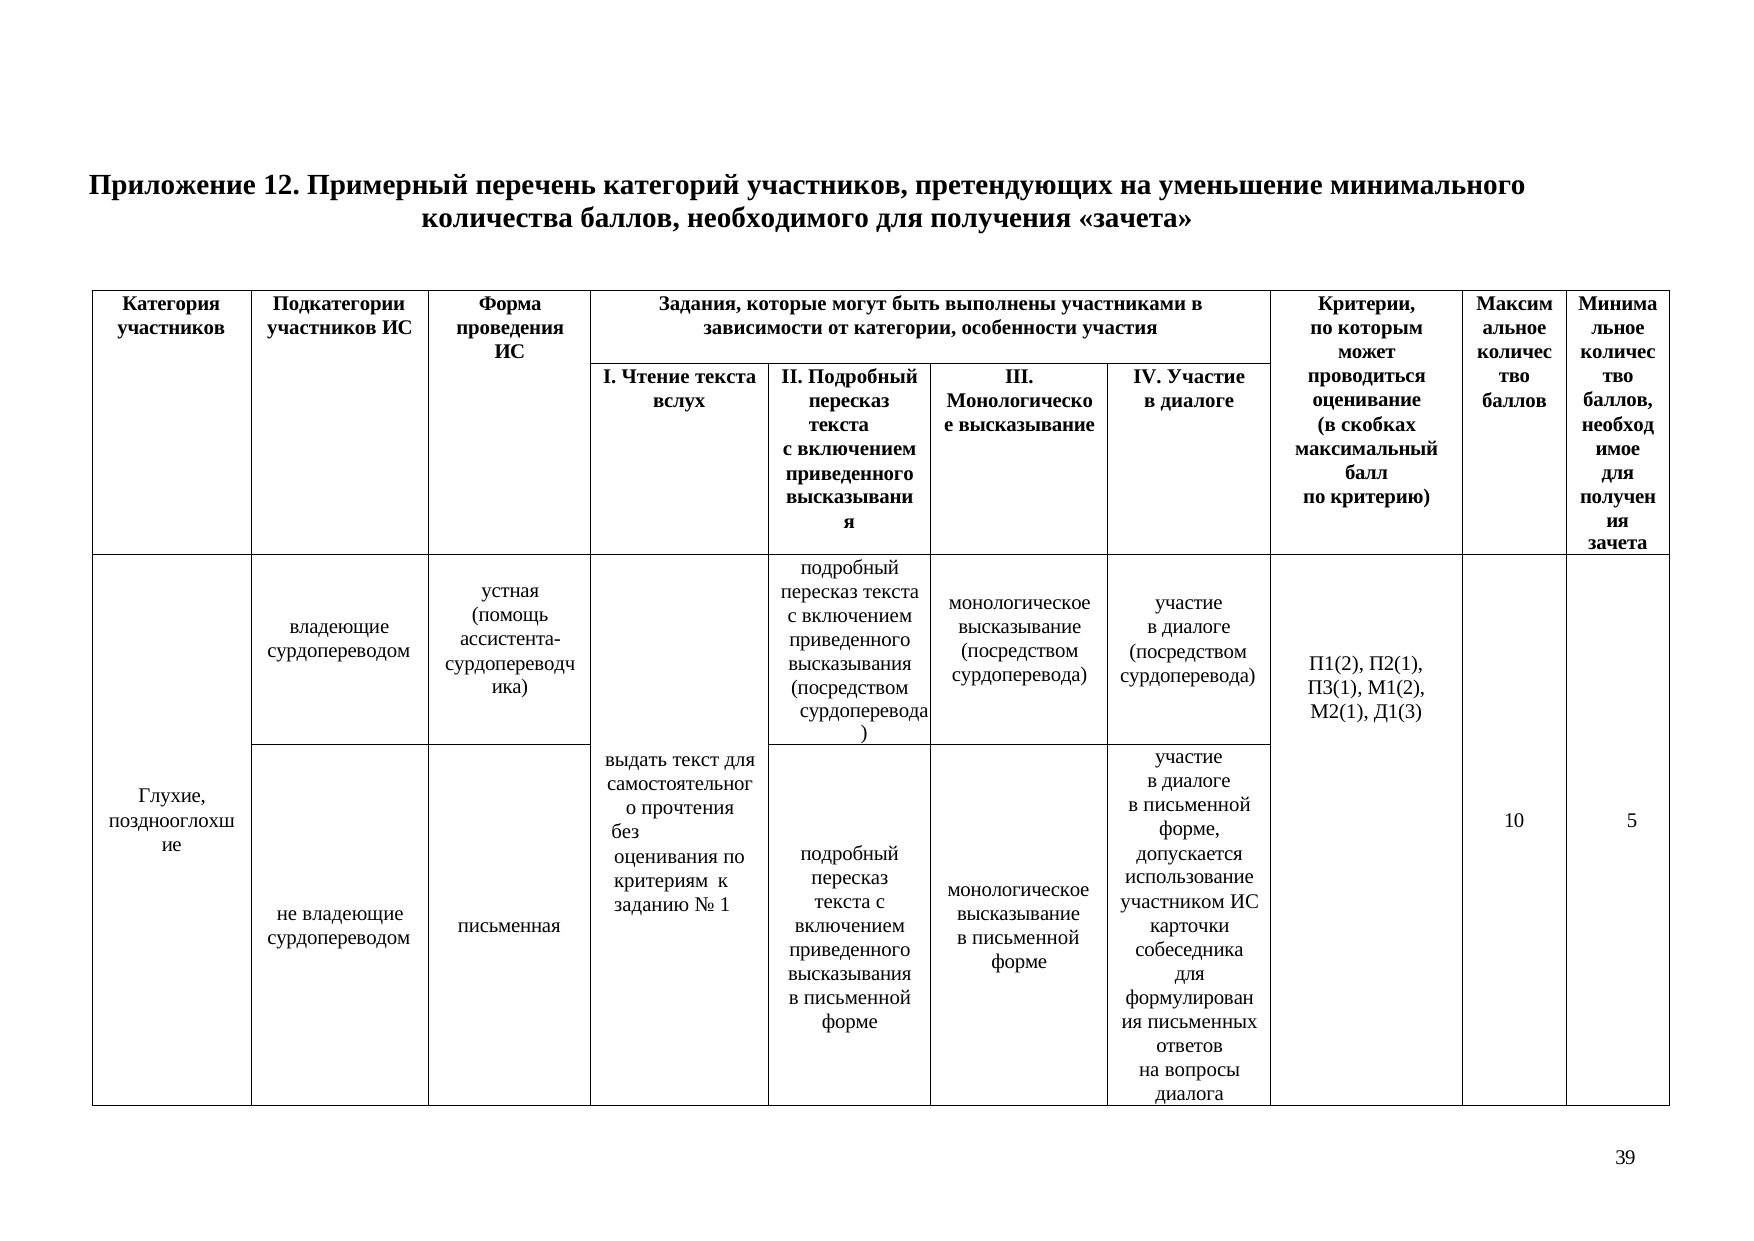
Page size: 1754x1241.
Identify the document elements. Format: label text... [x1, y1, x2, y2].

table_cell 10 [1463, 555, 1566, 1105]
table_cell П1(2), П2(1), П3(1), М1(2), М2(1), Д1(3) [1271, 555, 1462, 1105]
table_cell II. Подробный пересказ текста с включением приведенного высказывани я [769, 364, 930, 554]
table_cell выдать текст для самостоятельног о прочтения без оценивания по критериям к заданию № 1 [591, 555, 768, 1105]
subtitle Приложение 12. Примерный перечень категорий участников, претендующих на уменьшение минимального количества баллов, необходимого для получения «зачета» [88, 167, 1680, 234]
table_header Максим альное количес тво баллов [1463, 291, 1566, 554]
table_cell монологическое высказывание (посредством сурдоперевода) [931, 555, 1107, 744]
table_header Задания, которые могут быть выполнены участниками в зависимости от категории, особенности участия [591, 291, 1270, 363]
table_header Категория участников [93, 291, 251, 554]
table_cell владеющие сурдопереводом [252, 555, 428, 744]
table_header Форма проведения ИС [429, 291, 590, 554]
table_cell монологическое высказывание в письменной форме [931, 745, 1107, 1105]
table_cell I. Чтение текста вслух [591, 364, 768, 554]
table_cell подробный пересказ текста с включением приведенного высказывания в письменной форме [769, 745, 930, 1105]
table_cell участие в диалоге (посредством сурдоперевода) [1108, 555, 1270, 744]
table_cell письменная [429, 745, 590, 1105]
table_header Минима льное количес тво баллов, необход имое для получен ия зачета [1567, 291, 1669, 554]
table_cell не владеющие сурдопереводом [252, 745, 428, 1105]
table_header Критерии, по которым может проводиться оценивание (в скобках максимальный балл по критерию) [1271, 291, 1462, 554]
table_cell IV. Участие в диалоге [1108, 364, 1270, 554]
table_cell Глухие, позднооглохш ие [93, 555, 251, 1105]
table_cell участие в диалоге в письменной форме, допускается использование участником ИС карточки собеседника для формулирован ия письменных ответов на вопросы диалога [1108, 745, 1270, 1105]
table_cell устная (помощь ассистента- сурдопереводч ика) [429, 555, 590, 744]
table_cell подробный пересказ текста с включением приведенного высказывания (посредством сурдоперевода) [769, 555, 930, 744]
table_cell III. Монологическо е высказывание [931, 364, 1107, 554]
table_header Подкатегории участников ИС [252, 291, 428, 554]
table_cell 5 [1567, 555, 1669, 1105]
